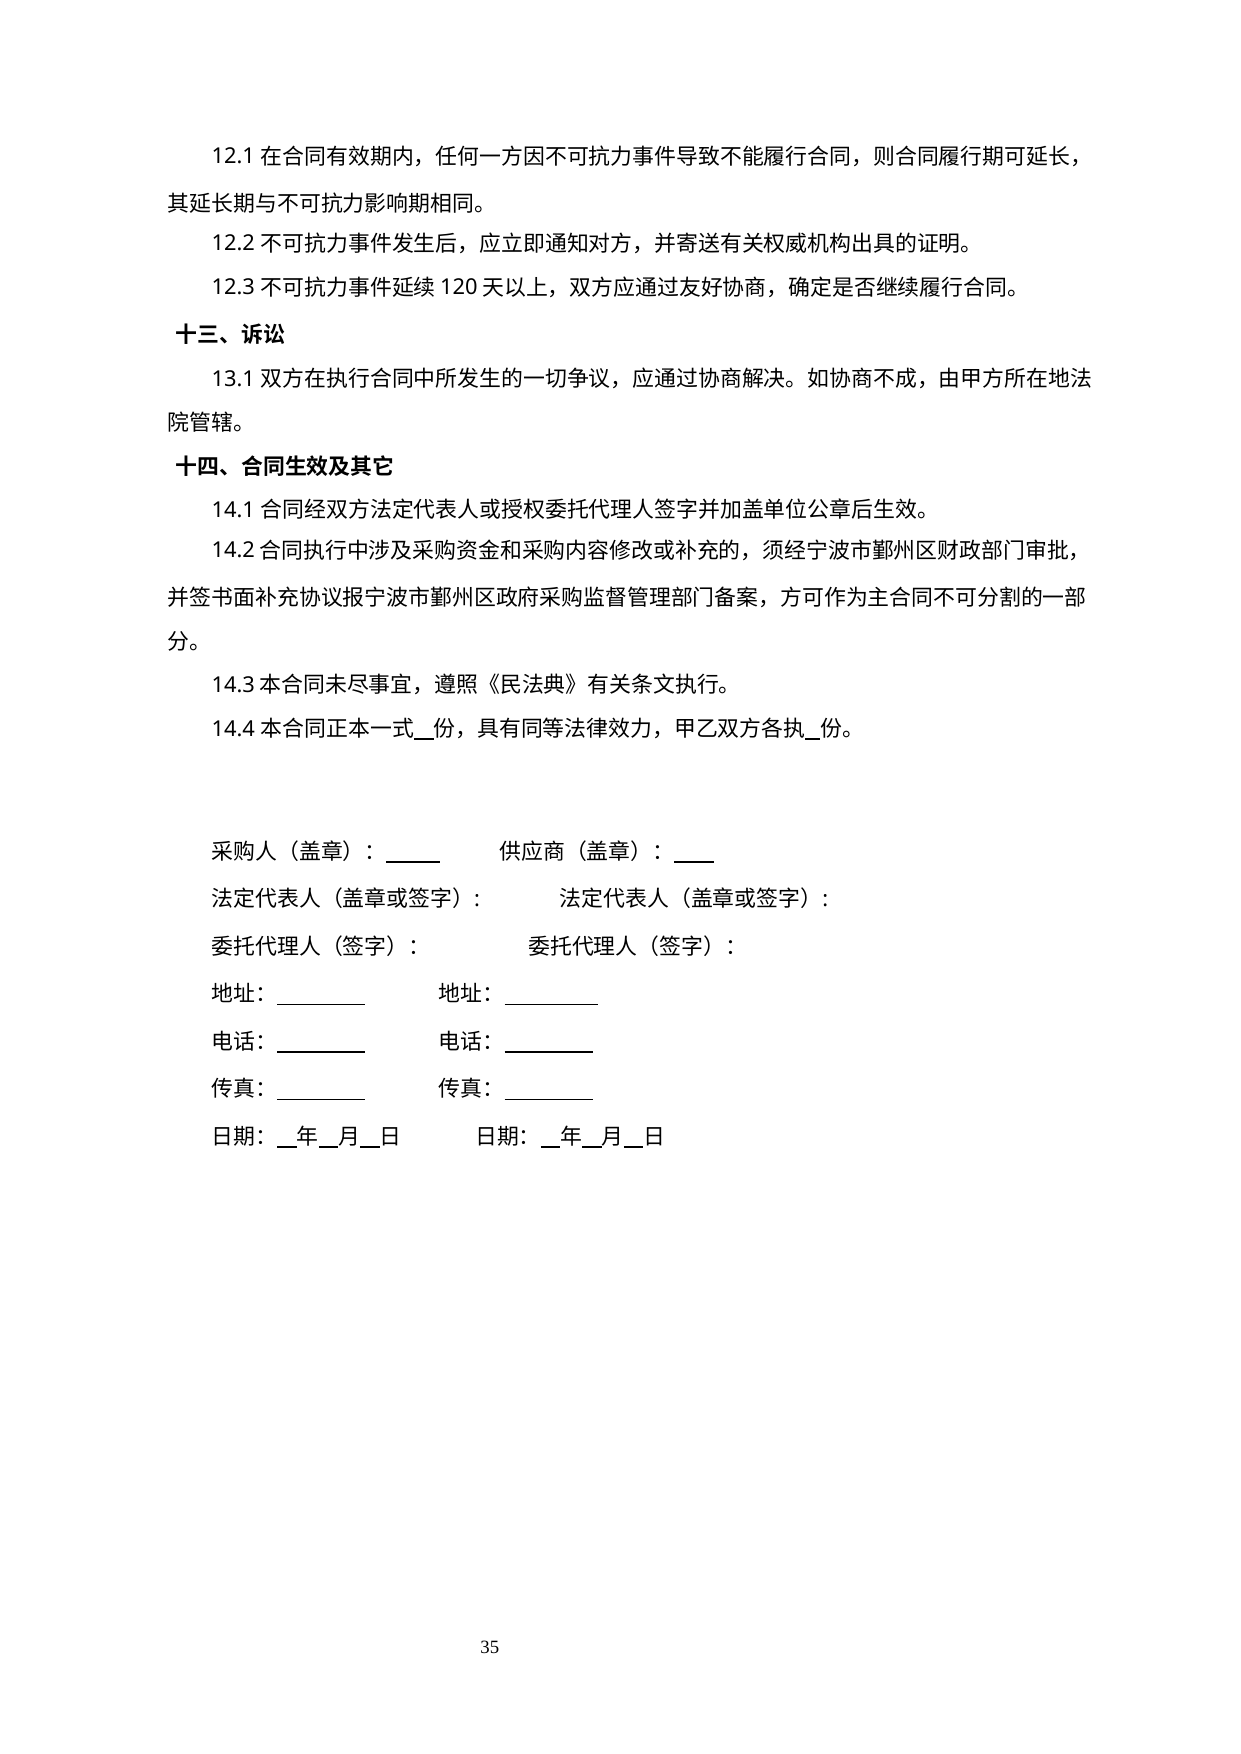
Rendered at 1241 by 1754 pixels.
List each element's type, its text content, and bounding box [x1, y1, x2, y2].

text 十四、合同生效及其它 [168, 439, 1093, 483]
text 12.3 不可抗力事件延续120天以上，双方应通过友好协商，确定是否继续履行合同。 [168, 264, 1093, 308]
text 13.1 双方在执行合同中所发生的一切争议，应通过协商解决。如协商不成，由甲方所在地法院管辖。 [168, 352, 1093, 439]
text 12.2 不可抗力事件发生后，应立即通知对方，并寄送有关权威机构出具的证明。 [168, 220, 1093, 264]
text 14.4 本合同正本一式 份，具有同等法律效力，甲乙双方各执 份。 [168, 702, 1093, 745]
text 地址： 地址： [168, 976, 1093, 1008]
text 日期： 年 月 日 日期： 年 月 日 [168, 1119, 1093, 1151]
text 14.1 合同经双方法定代表人或授权委托代理人签字并加盖单位公章后生效。 [168, 483, 1093, 527]
text 采购人（盖章）： 供应商（盖章）： [168, 834, 1093, 866]
text 传真： 传真： [168, 1071, 1093, 1103]
text 委托代理人（签字）： 委托代理人（签字）： [168, 929, 1093, 961]
text 14.2合同执行中涉及采购资金和采购内容修改或补充的，须经宁波市鄞州区财政部门审批，并签书面补充协议报宁波市鄞州区政府采购监督管理部门备案，方可作为主合同不可分割的一部分。 [168, 527, 1093, 658]
text 法定代表人（盖章或签字）: 法定代表人（盖章或签字）: [168, 881, 1093, 913]
text 电话： 电话： [168, 1024, 1093, 1056]
text 十三、诉讼 [168, 308, 1093, 352]
text 14.3本合同未尽事宜，遵照《民法典》有关条文执行。 [168, 658, 1093, 702]
text 12.1 在合同有效期内，任何一方因不可抗力事件导致不能履行合同，则合同履行期可延长，其延长期与不可抗力影响期相同。 [168, 133, 1093, 220]
